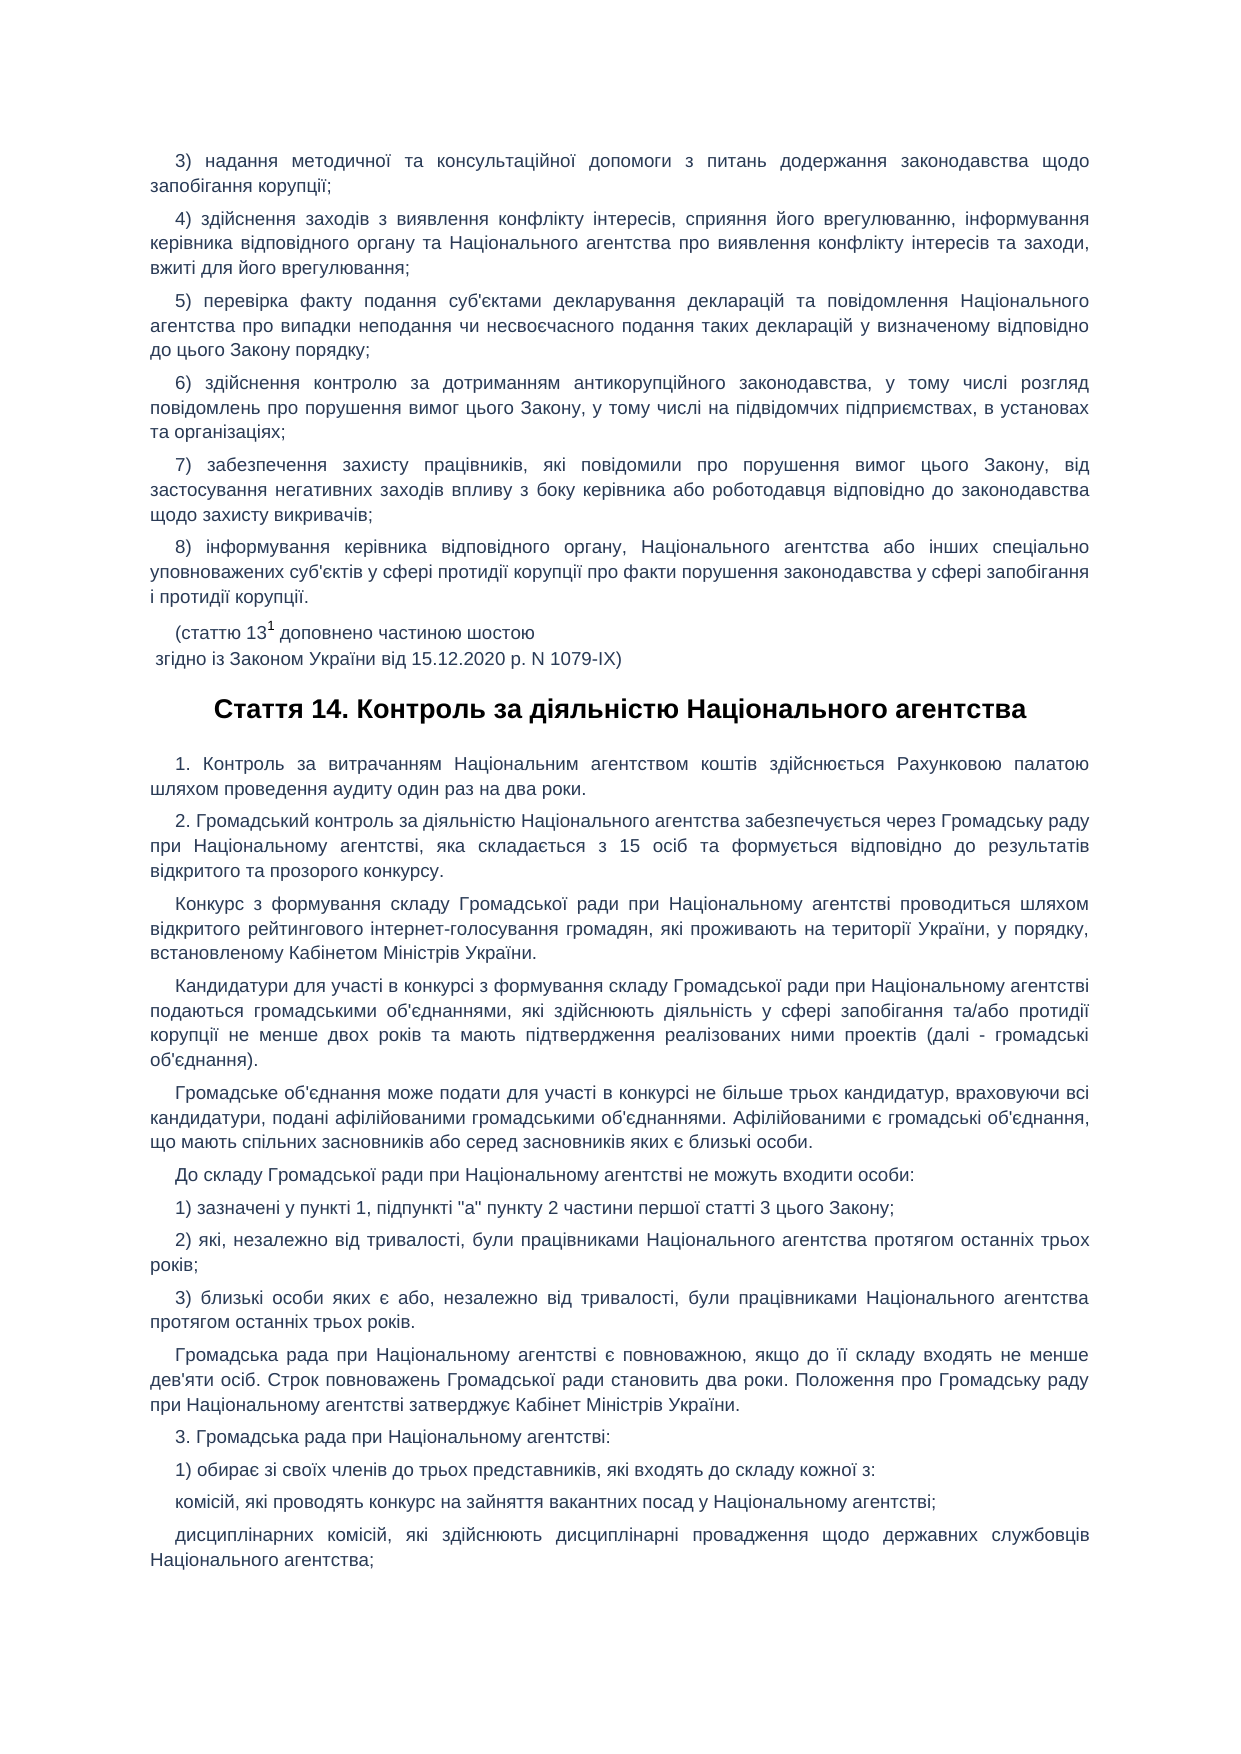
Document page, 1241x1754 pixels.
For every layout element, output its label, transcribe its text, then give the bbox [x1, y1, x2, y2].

text дисциплінарних комісій, які здійснюють дисциплінарні провадження щодо державних службовців Національного агентства; [150, 1524, 1090, 1570]
text 1) обирає зі своїх членів до трьох представників, які входять до складу кожної з: [150, 1459, 1090, 1480]
text (статтю 131 доповнено частиною шостою згідно із Законом України від 15.12.2020 р. N 1079-IX) [150, 618, 1090, 669]
text 1) зазначені у пункті 1, підпункті "а" пункту 2 частини першої статті 3 цього Закону; [150, 1196, 1090, 1218]
text 8) інформування керівника відповідного органу, Національного агентства або інших спеціально уповноважених суб'єктів у сфері протидії корупції про факти порушення законодавства у сфері запобігання і протидії корупції. [150, 536, 1090, 607]
text Конкурс з формування складу Громадської ради при Національному агентстві проводиться шляхом відкритого рейтингового інтернет-голосування громадян, які проживають на території України, у порядку, встановленому Кабінетом Міністрів України. [150, 892, 1090, 964]
text 6) здійснення контролю за дотриманням антикорупційного законодавства, у тому числі розгляд повідомлень про порушення вимог цього Закону, у тому числі на підвідомчих підприємствах, в установах та організаціях; [150, 372, 1090, 443]
subtitle Стаття 14. Контроль за діяльністю Національного агентства [150, 693, 1090, 725]
text 7) забезпечення захисту працівників, які повідомили про порушення вимог цього Закону, від застосування негативних заходів впливу з боку керівника або роботодавця відповідно до законодавства щодо захисту викривачів; [150, 454, 1090, 525]
text 3) близькі особи яких є або, незалежно від тривалості, були працівниками Національного агентства протягом останніх трьох років. [150, 1286, 1090, 1333]
text 2) які, незалежно від тривалості, були працівниками Національного агентства протягом останніх трьох років; [150, 1229, 1090, 1275]
text Громадське об'єднання може подати для участі в конкурсі не більше трьох кандидатур, враховуючи всі кандидатури, подані афілійованими громадськими об'єднаннями. Афілійованими є громадські об'єднання, що мають спільних засновників або серед засновників яких є близькі особи. [150, 1082, 1090, 1153]
text 2. Громадський контроль за діяльністю Національного агентства забезпечується через Громадську раду при Національному агентстві, яка складається з 15 осіб та формується відповідно до результатів відкритого та прозорого конкурсу. [150, 810, 1090, 881]
text Громадська рада при Національному агентстві є повноважною, якщо до її складу входять не менше дев'яти осіб. Строк повноважень Громадської ради становить два роки. Положення про Громадську раду при Національному агентстві затверджує Кабінет Міністрів України. [150, 1344, 1090, 1415]
text комісій, які проводять конкурс на зайняття вакантних посад у Національному агентстві; [150, 1491, 1090, 1513]
text 3) надання методичної та консультаційної допомоги з питань додержання законодавства щодо запобігання корупції; [150, 150, 1090, 196]
text 3. Громадська рада при Національному агентстві: [150, 1426, 1090, 1448]
text 1. Контроль за витрачанням Національним агентством коштів здійснюється Рахунковою палатою шляхом проведення аудиту один раз на два роки. [150, 753, 1090, 799]
text 4) здійснення заходів з виявлення конфлікту інтересів, сприяння його врегулюванню, інформування керівника відповідного органу та Національного агентства про виявлення конфлікту інтересів та заходи, вжиті для його врегулювання; [150, 207, 1090, 278]
text До складу Громадської ради при Національному агентстві не можуть входити особи: [150, 1164, 1090, 1185]
text Кандидатури для участі в конкурсі з формування складу Громадської ради при Національному агентстві подаються громадськими об'єднаннями, які здійснюють діяльність у сфері запобігання та/або протидії корупції не менше двох років та мають підтвердження реалізованих ними проектів (далі - громадські об'єднання). [150, 975, 1090, 1071]
text 5) перевірка факту подання суб'єктами декларування декларацій та повідомлення Національного агентства про випадки неподання чи несвоєчасного подання таких декларацій у визначеному відповідно до цього Закону порядку; [150, 289, 1090, 361]
